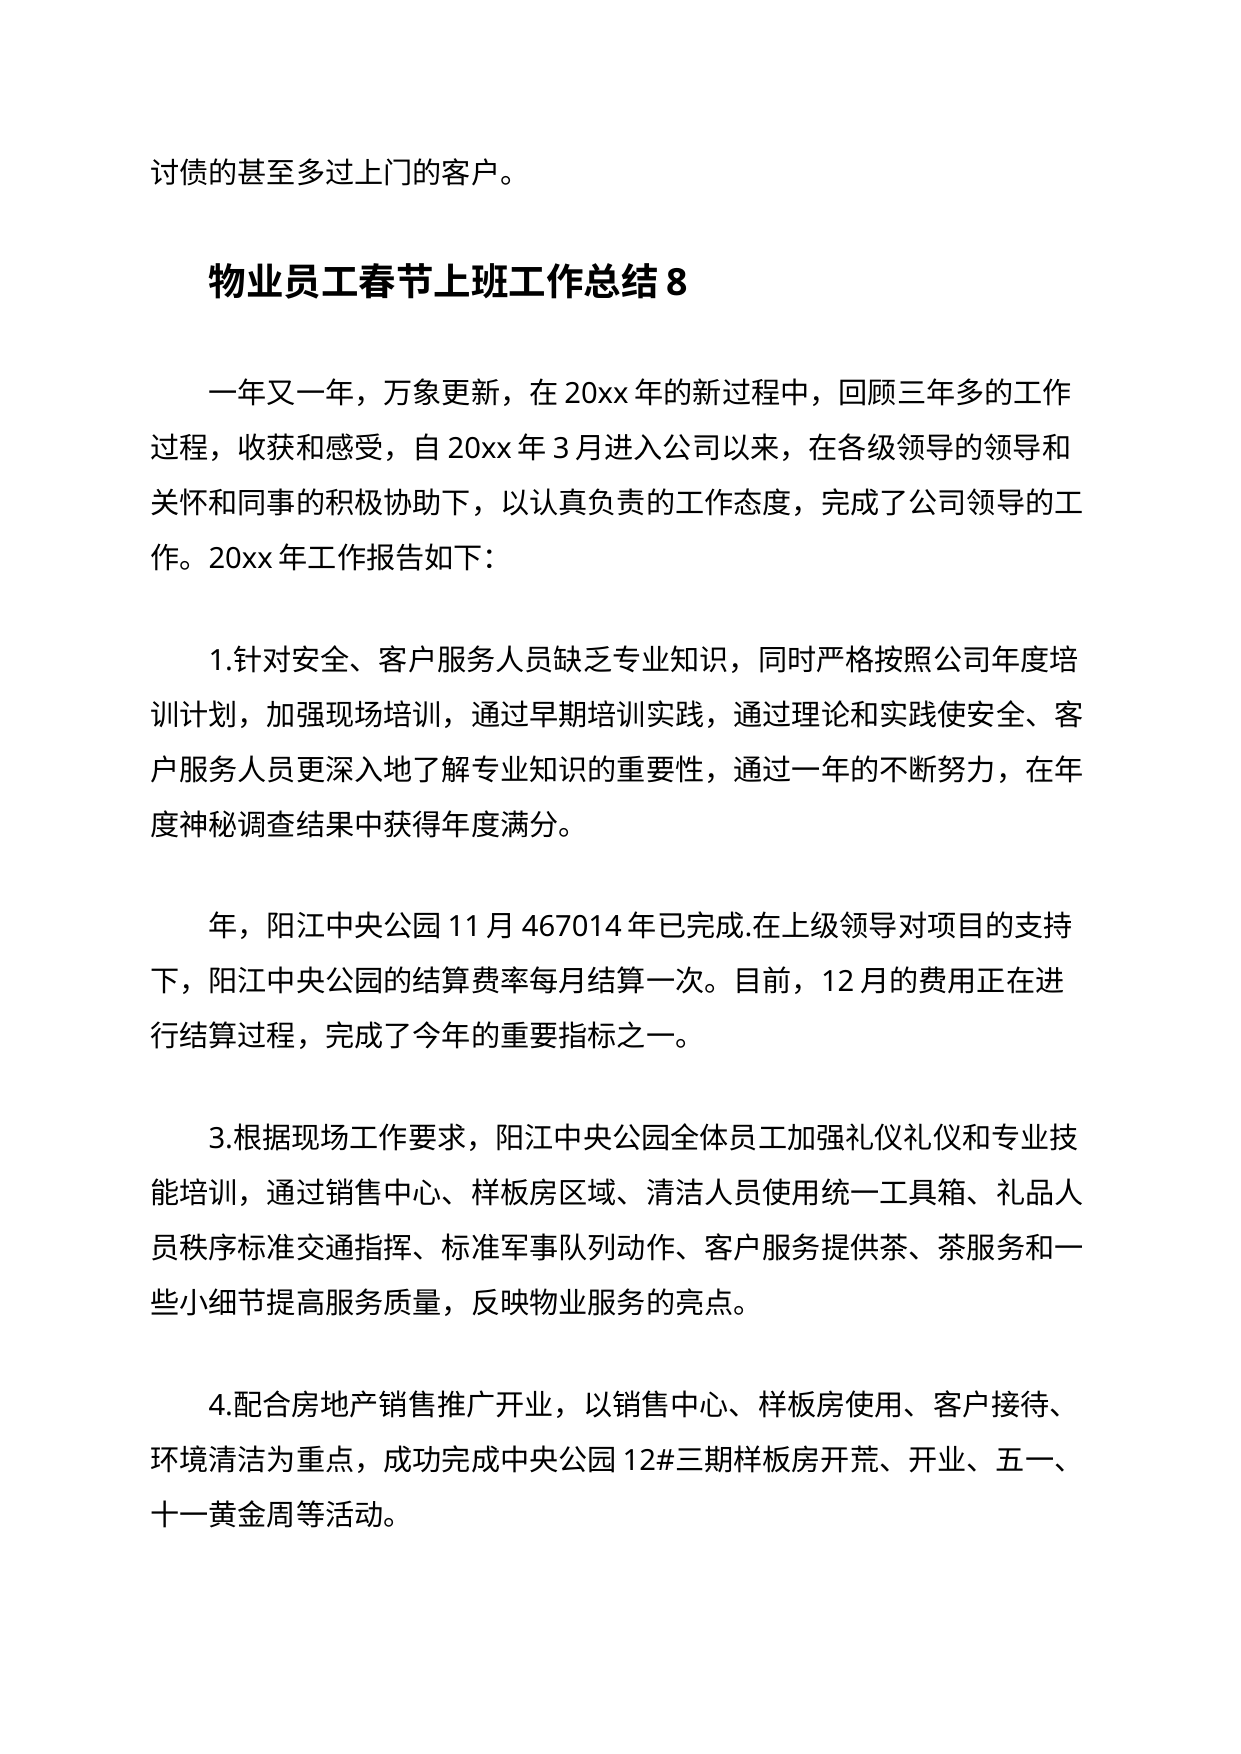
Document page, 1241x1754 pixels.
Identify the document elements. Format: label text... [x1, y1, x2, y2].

text 3.根据现场工作要求，阳江中央公园全体员工加强礼仪礼仪和专业技能培训，通过销售中心、样板房区域、清洁人员使用统一工具箱、礼品人员秩序标准交通指挥、标准军事队列动作、客户服务提供茶、茶服务和一些小细节提高服务质量，反映物业服务的亮点。 [150, 1114, 1090, 1322]
text 物业员工春节上班工作总结8 [150, 252, 1090, 306]
text 年，阳江中央公园11月467014年已完成.在上级领导对项目的支持下，阳江中央公园的结算费率每月结算一次。目前，12月的费用正在进行结算过程，完成了今年的重要指标之一。 [150, 903, 1090, 1055]
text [150, 150, 1090, 192]
text 4.配合房地产销售推广开业，以销售中心、样板房使用、客户接待、环境清洁为重点，成功完成中央公园12#三期样板房开荒、开业、五一、十一黄金周等活动。 [150, 1381, 1090, 1533]
text 一年又一年，万象更新，在20xx年的新过程中，回顾三年多的工作过程，收获和感受，自20xx年3月进入公司以来，在各级领导的领导和关怀和同事的积极协助下，以认真负责的工作态度，完成了公司领导的工作。20xx年工作报告如下： [150, 369, 1090, 577]
text 1.针对安全、客户服务人员缺乏专业知识，同时严格按照公司年度培训计划，加强现场培训，通过早期培训实践，通过理论和实践使安全、客户服务人员更深入地了解专业知识的重要性，通过一年的不断努力，在年度神秘调查结果中获得年度满分。 [150, 636, 1090, 843]
